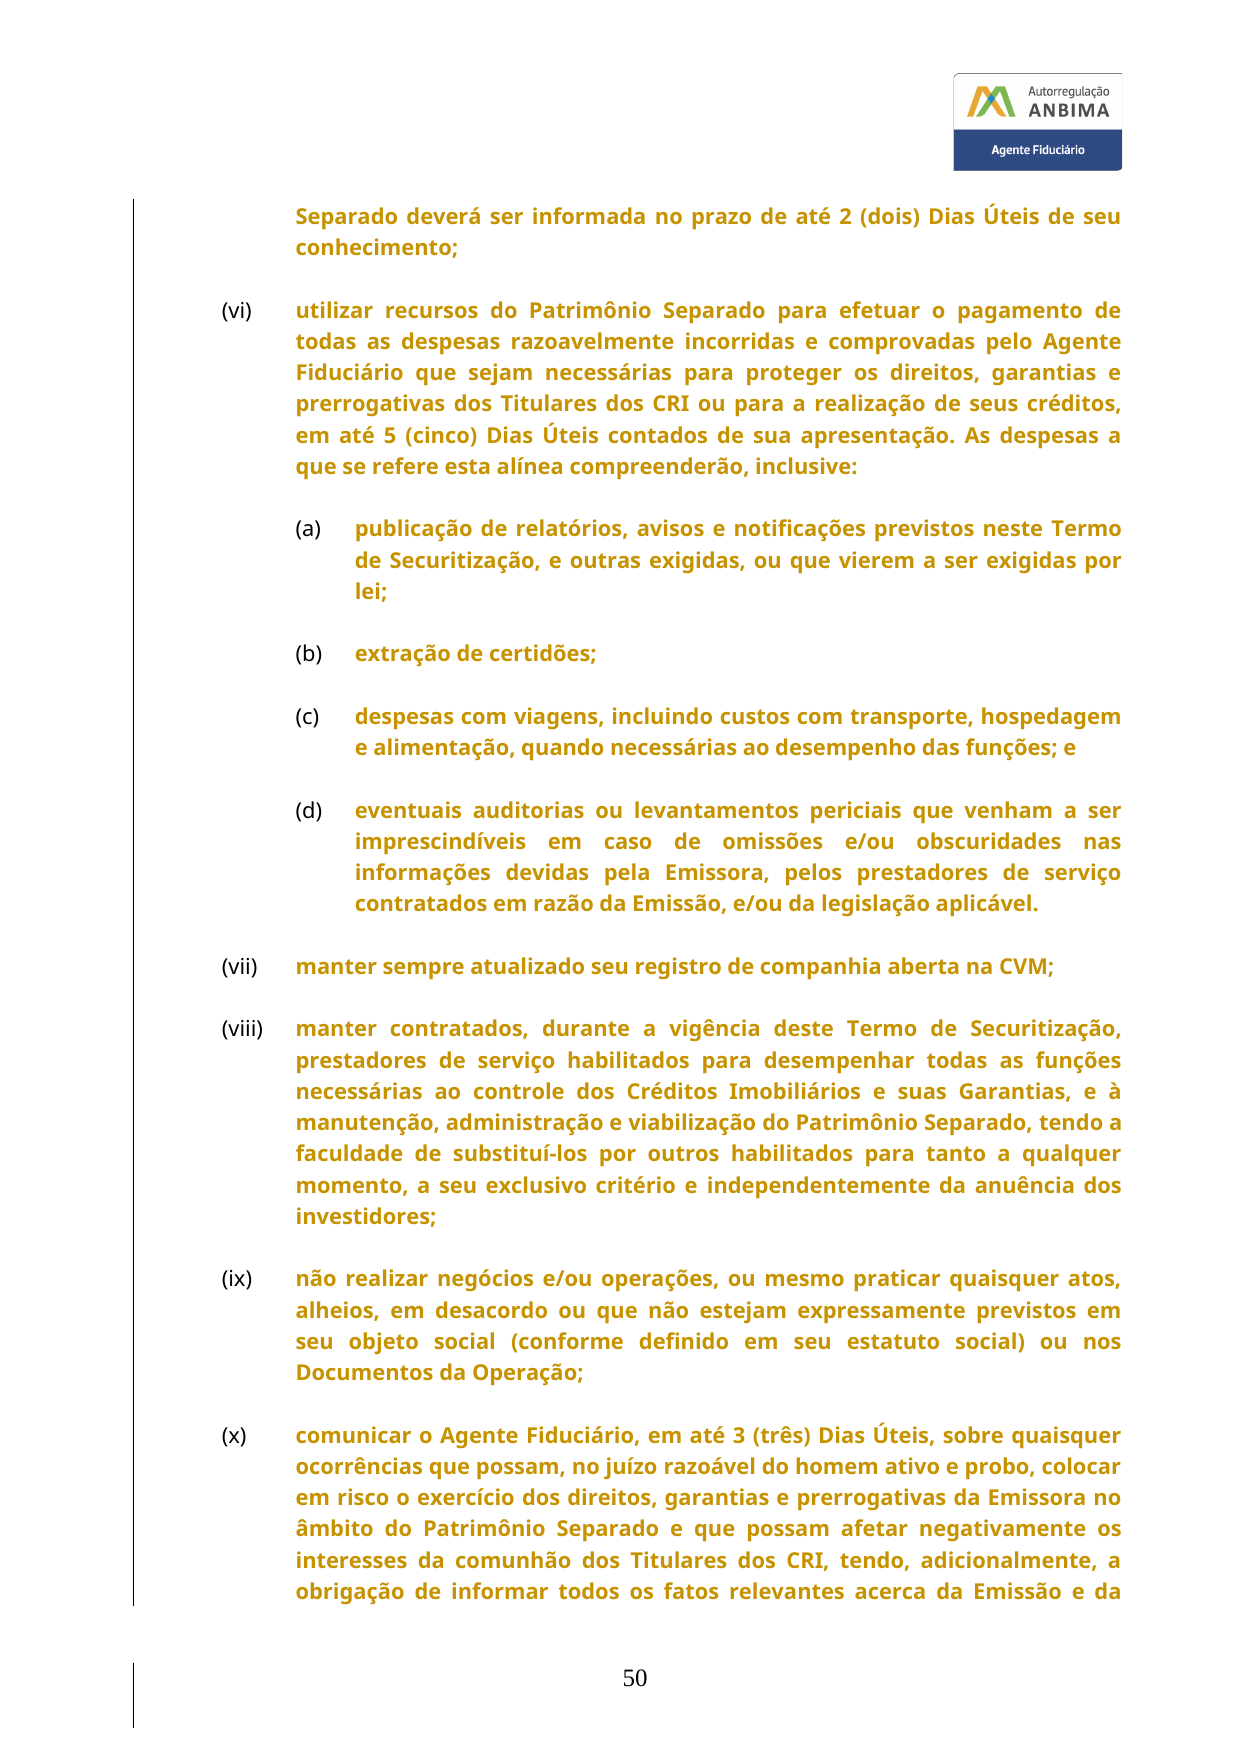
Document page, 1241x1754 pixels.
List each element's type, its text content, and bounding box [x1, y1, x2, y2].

list manter contratados, durante a vigência deste Termo de Securitização, prestadores de serviço habilitados para desempenhar todas as funções necessárias ao controle dos Créditos Imobiliários e suas Garantias, e à manutenção, administração e viabilização do Patrimônio Separado, tendo a faculdade de substituí-los por outros habilitados para tanto a qualquer momento, a seu exclusivo critério e independentemente da anuência dos investidores; [222, 1012, 1122, 1231]
list extração de certidões; [295, 637, 1122, 668]
list não realizar negócios e/ou operações, ou mesmo praticar quaisquer atos, alheios, em desacordo ou que não estejam expressamente previstos em seu objeto social (conforme definido em seu estatuto social) ou nos Documentos da Operação; [222, 1262, 1122, 1387]
picture [953, 73, 1123, 171]
list manter sempre atualizado seu registro de companhia aberta na CVM; [222, 949, 1122, 981]
list utilizar recursos do Patrimônio Separado para efetuar o pagamento de todas as despesas razoavelmente incorridas e comprovadas pelo Agente Fiduciário que sejam necessárias para proteger os direitos, garantias e prerrogativas dos Titulares dos CRI ou para a realização de seus créditos, em até 5 (cinco) Dias Úteis contados de sua apresentação. As despesas a que se refere esta alínea compreenderão, inclusive: [222, 293, 1122, 481]
list publicação de relatórios, avisos e notificações previstos neste Termo de Securitização, e outras exigidas, ou que vierem a ser exigidas por lei; [295, 512, 1122, 606]
list eventuais auditorias ou levantamentos periciais que venham a ser imprescindíveis em caso de omissões e/ou obscuridades nas informações devidas pela Emissora, pelos prestadores de serviço contratados em razão da Emissão, e/ou da legislação aplicável. [295, 793, 1122, 918]
list despesas com viagens, incluindo custos com transporte, hospedagem e alimentação, quando necessárias ao desempenho das funções; e [295, 699, 1122, 762]
